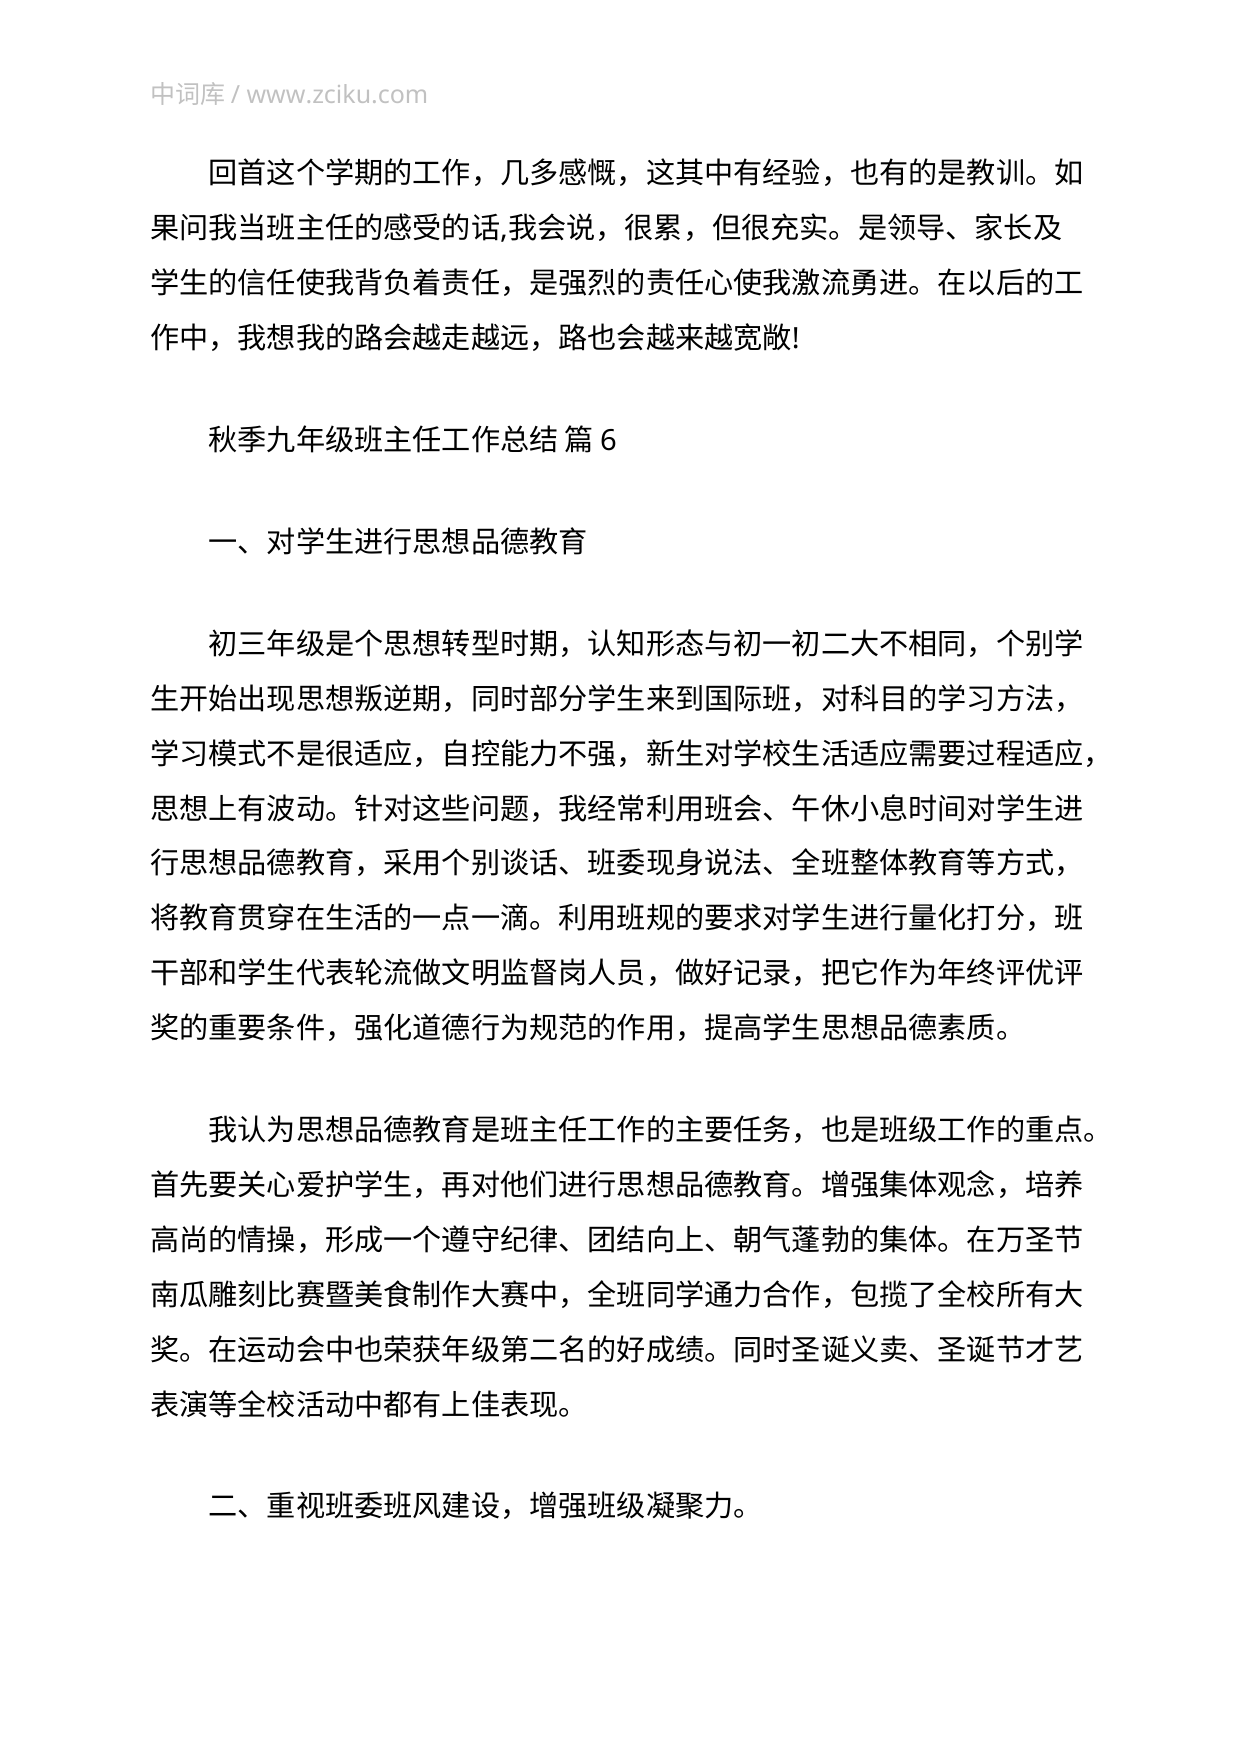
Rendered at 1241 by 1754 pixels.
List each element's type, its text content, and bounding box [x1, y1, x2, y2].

text 秋季九年级班主任工作总结 篇6 [150, 417, 1090, 459]
text 我认为思想品德教育是班主任工作的主要任务，也是班级工作的重点。首先要关心爱护学生，再对他们进行思想品德教育。增强集体观念，培养高尚的情操，形成一个遵守纪律、团结向上、朝气蓬勃的集体。在万圣节南瓜雕刻比赛暨美食制作大赛中，全班同学通力合作，包揽了全校所有大奖。在运动会中也荣获年级第二名的好成绩。同时圣诞义卖、圣诞节才艺表演等全校活动中都有上佳表现。 [150, 1107, 1090, 1423]
text 初三年级是个思想转型时期，认知形态与初一初二大不相同，个别学生开始出现思想叛逆期，同时部分学生来到国际班，对科目的学习方法，学习模式不是很适应，自控能力不强，新生对学校生活适应需要过程适应，思想上有波动。针对这些问题，我经常利用班会、午休小息时间对学生进行思想品德教育，采用个别谈话、班委现身说法、全班整体教育等方式，将教育贯穿在生活的一点一滴。利用班规的要求对学生进行量化打分，班干部和学生代表轮流做文明监督岗人员，做好记录，把它作为年终评优评奖的重要条件，强化道德行为规范的作用，提高学生思想品德素质。 [150, 621, 1090, 1047]
text 一、对学生进行思想品德教育 [150, 519, 1090, 561]
text 回首这个学期的工作，几多感慨，这其中有经验，也有的是教训。如果问我当班主任的感受的话,我会说，很累，但很充实。是领导、家长及学生的信任使我背负着责任，是强烈的责任心使我激流勇进。在以后的工作中，我想我的路会越走越远，路也会越来越宽敞! [150, 150, 1090, 357]
text 二、重视班委班风建设，增强班级凝聚力。 [150, 1483, 1090, 1525]
